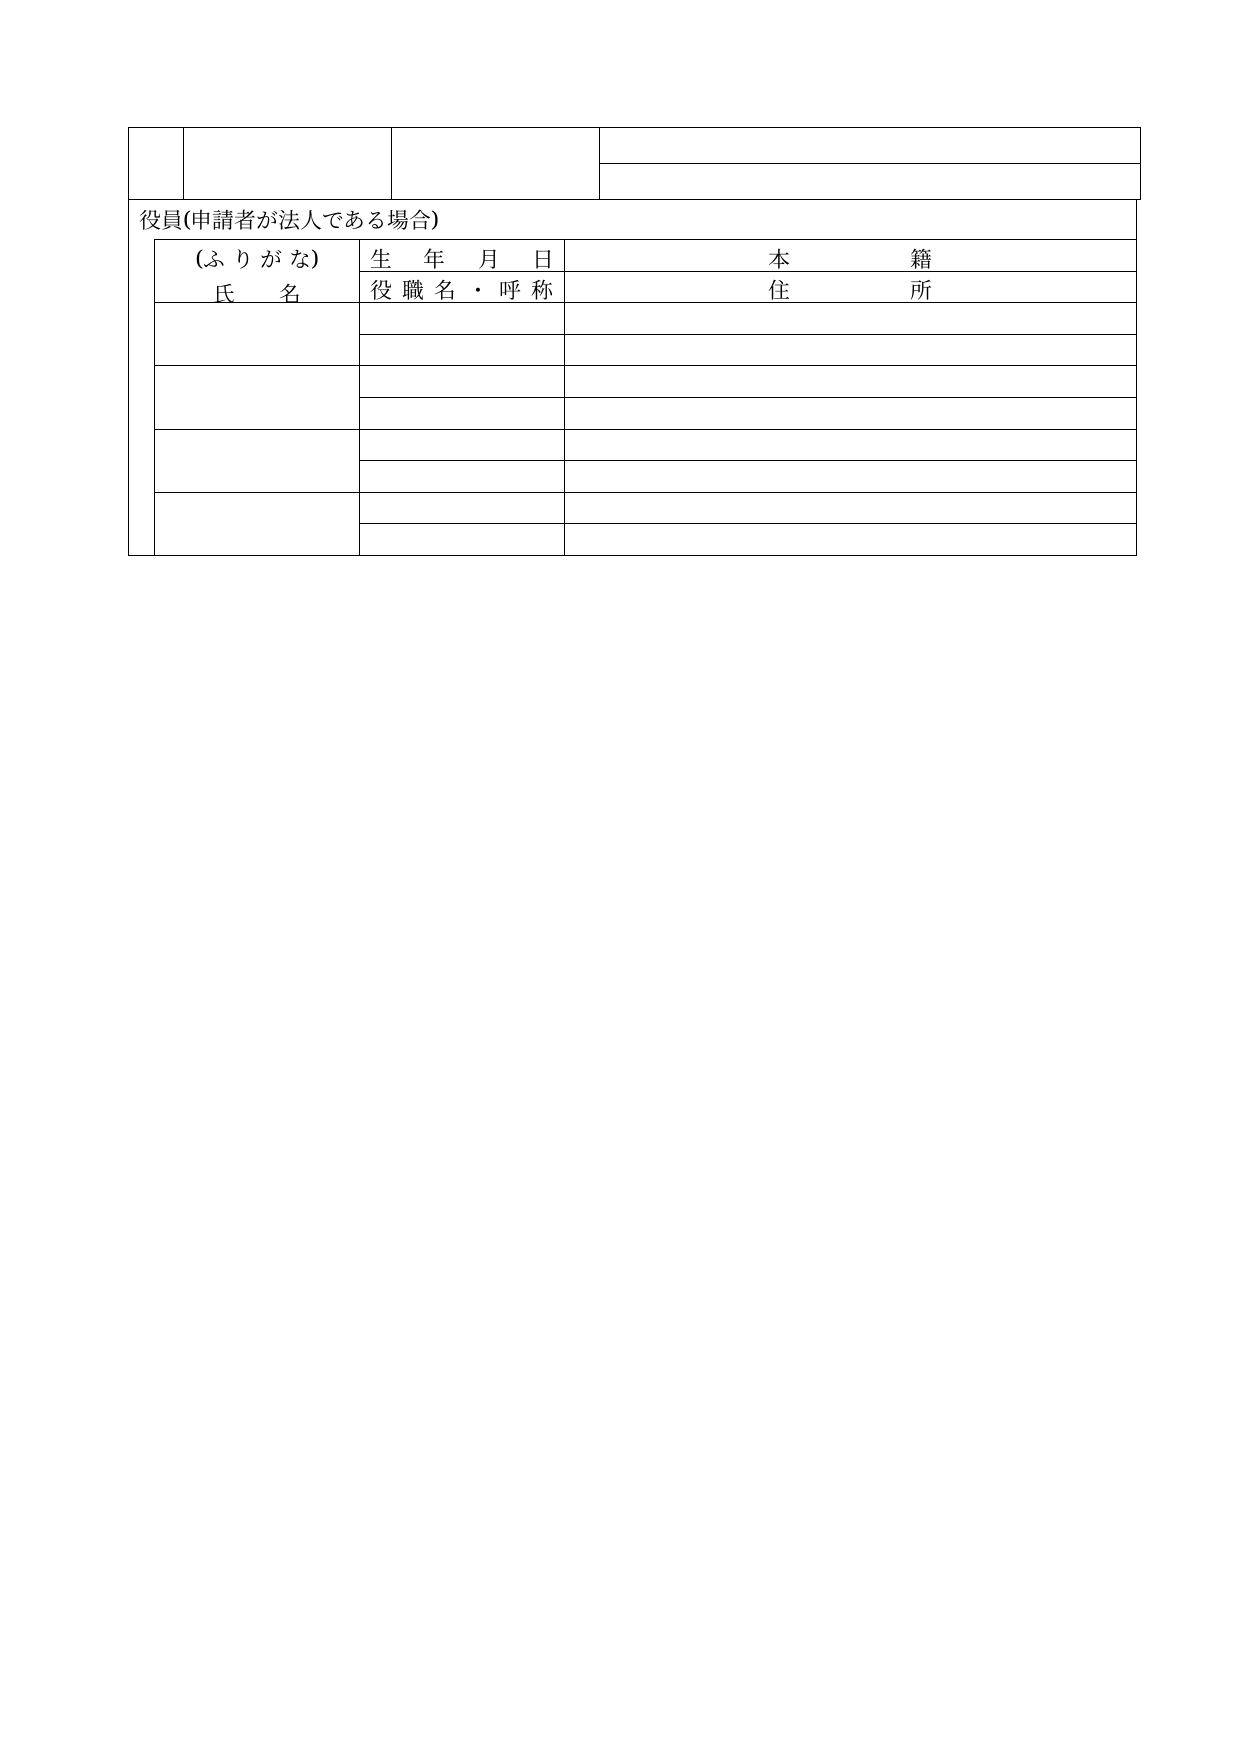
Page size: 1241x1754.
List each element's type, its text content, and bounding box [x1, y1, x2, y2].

table_cell [565, 493, 1136, 523]
table_cell [600, 164, 1140, 198]
table_cell 住所 [565, 272, 1136, 302]
table_cell [360, 493, 564, 523]
table_cell [155, 366, 359, 428]
table_cell [565, 524, 1136, 555]
table_cell [565, 398, 1136, 428]
table_cell [360, 524, 564, 555]
table_cell [565, 335, 1136, 365]
table_cell [155, 430, 359, 492]
table_cell 役員(申請者が法人である場合) [129, 200, 1136, 239]
table_cell [565, 303, 1136, 334]
table_cell 生年月日 [360, 240, 564, 271]
table_cell [360, 335, 564, 365]
table_cell [184, 128, 391, 198]
table_cell [360, 366, 564, 397]
table_cell [565, 366, 1136, 397]
table_cell (ふりがな) 氏名 [155, 240, 359, 302]
table_cell [155, 303, 359, 365]
table_cell [360, 303, 564, 334]
table_cell [565, 430, 1136, 460]
table_cell [600, 128, 1140, 163]
table_cell [565, 461, 1136, 492]
table_cell [360, 398, 564, 428]
table_cell 本籍 [565, 240, 1136, 271]
table_cell [129, 239, 154, 555]
table_cell [155, 493, 359, 555]
table_cell [360, 461, 564, 492]
table_cell [360, 430, 564, 460]
table_cell 役職名・呼称 [360, 272, 564, 302]
table_cell [392, 128, 599, 198]
